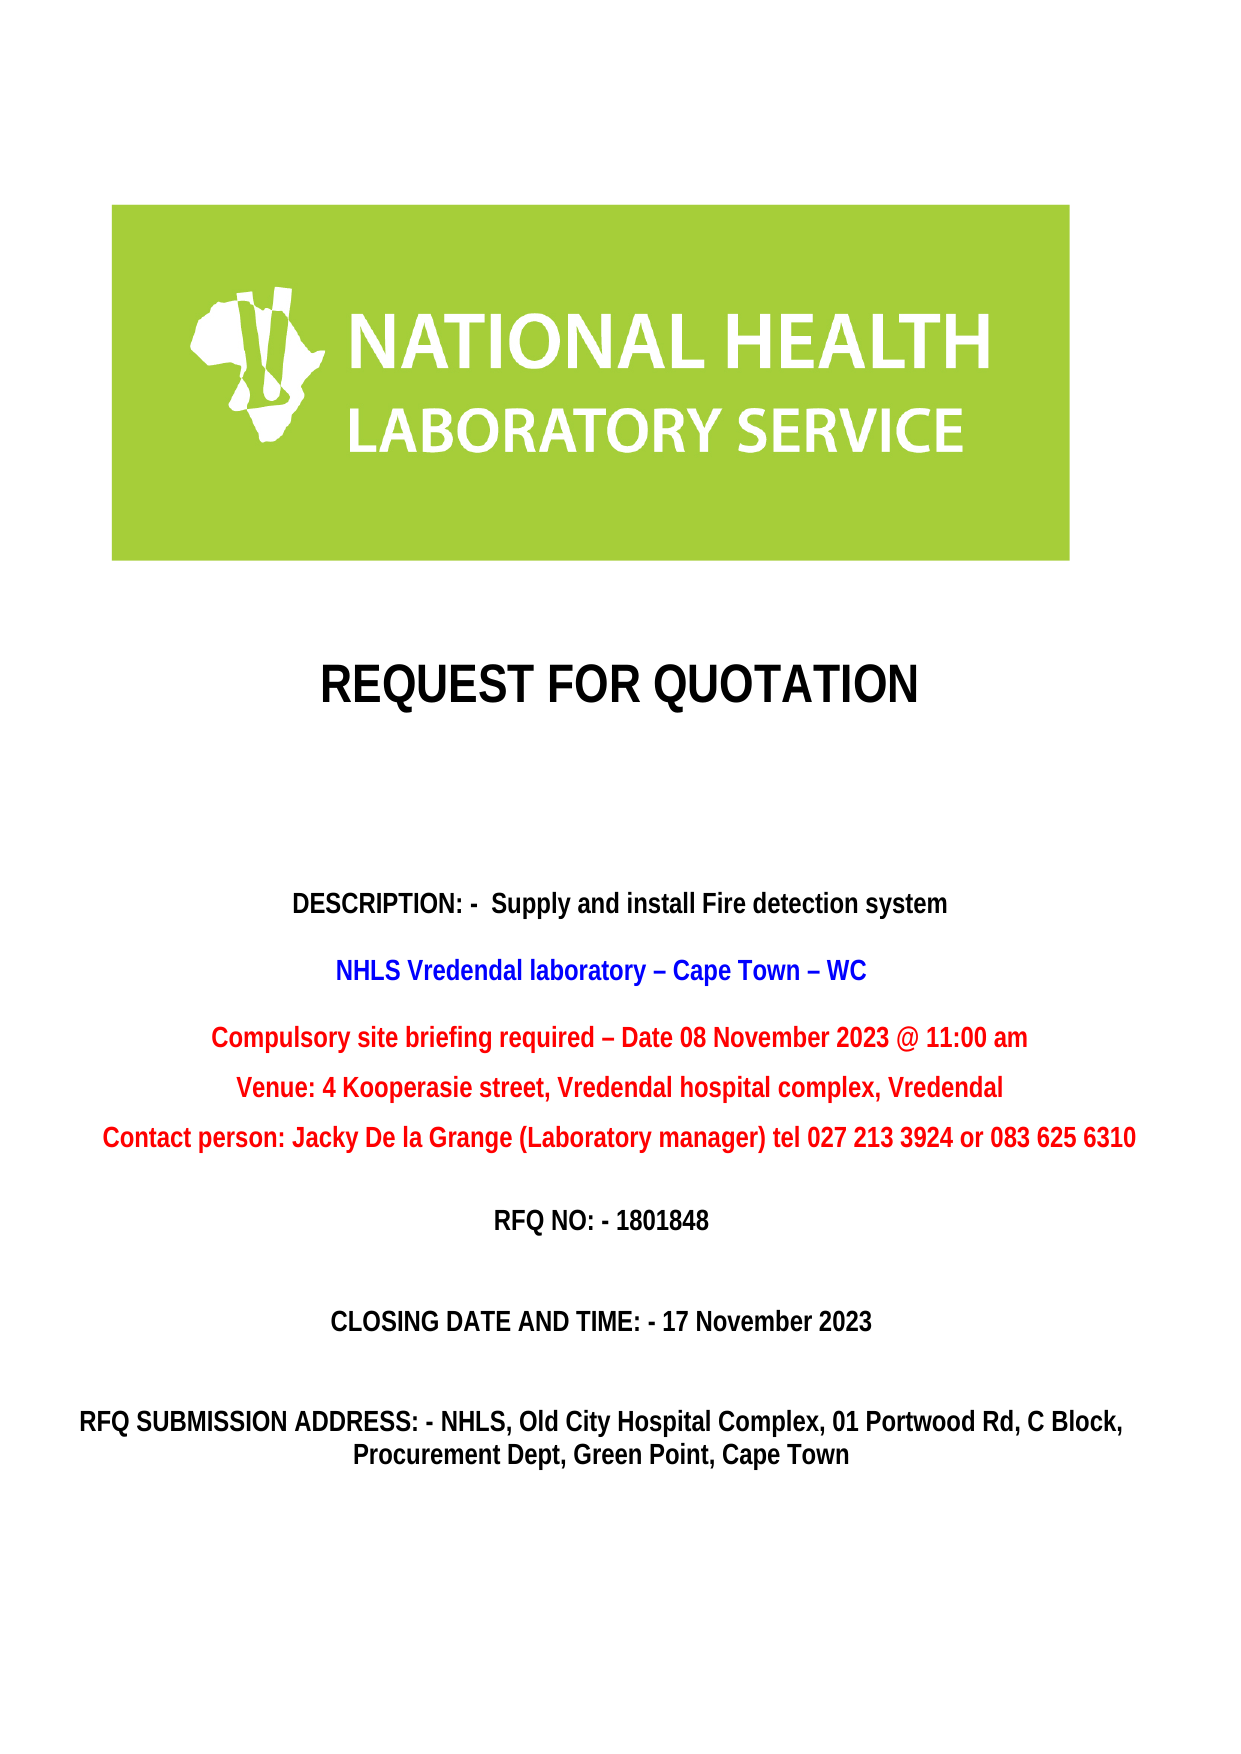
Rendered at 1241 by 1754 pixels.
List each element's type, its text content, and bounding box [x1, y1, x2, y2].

text DESCRIPTION: - Supply and install Fire detection system [80, 886, 1161, 919]
picture [111, 204, 1070, 561]
text Contact person: Jacky De la Grange (Laboratory manager) tel 027 213 3924 or 083 625 6310 [80, 1120, 1161, 1153]
list RFQ SUBMISSION ADDRESS: - NHLS, Old City Hospital Complex, 01 Portwood Rd, C Block, Procurement Dept, Green Point, Cape Town [42, 1404, 1161, 1471]
text REQUEST FOR QUOTATION [80, 651, 1161, 714]
text Compulsory site briefing required – Date 08 November 2023 @ 11:00 am [80, 1020, 1161, 1053]
text Venue: 4 Kooperasie street, Vredendal hospital complex, Vredendal [80, 1070, 1161, 1103]
list NHLS Vredendal laboratory – Cape Town – WC [42, 953, 1161, 986]
list CLOSING DATE AND TIME: - 17 November 2023 [42, 1304, 1161, 1337]
list RFQ NO: - 1801848 [42, 1203, 1161, 1237]
